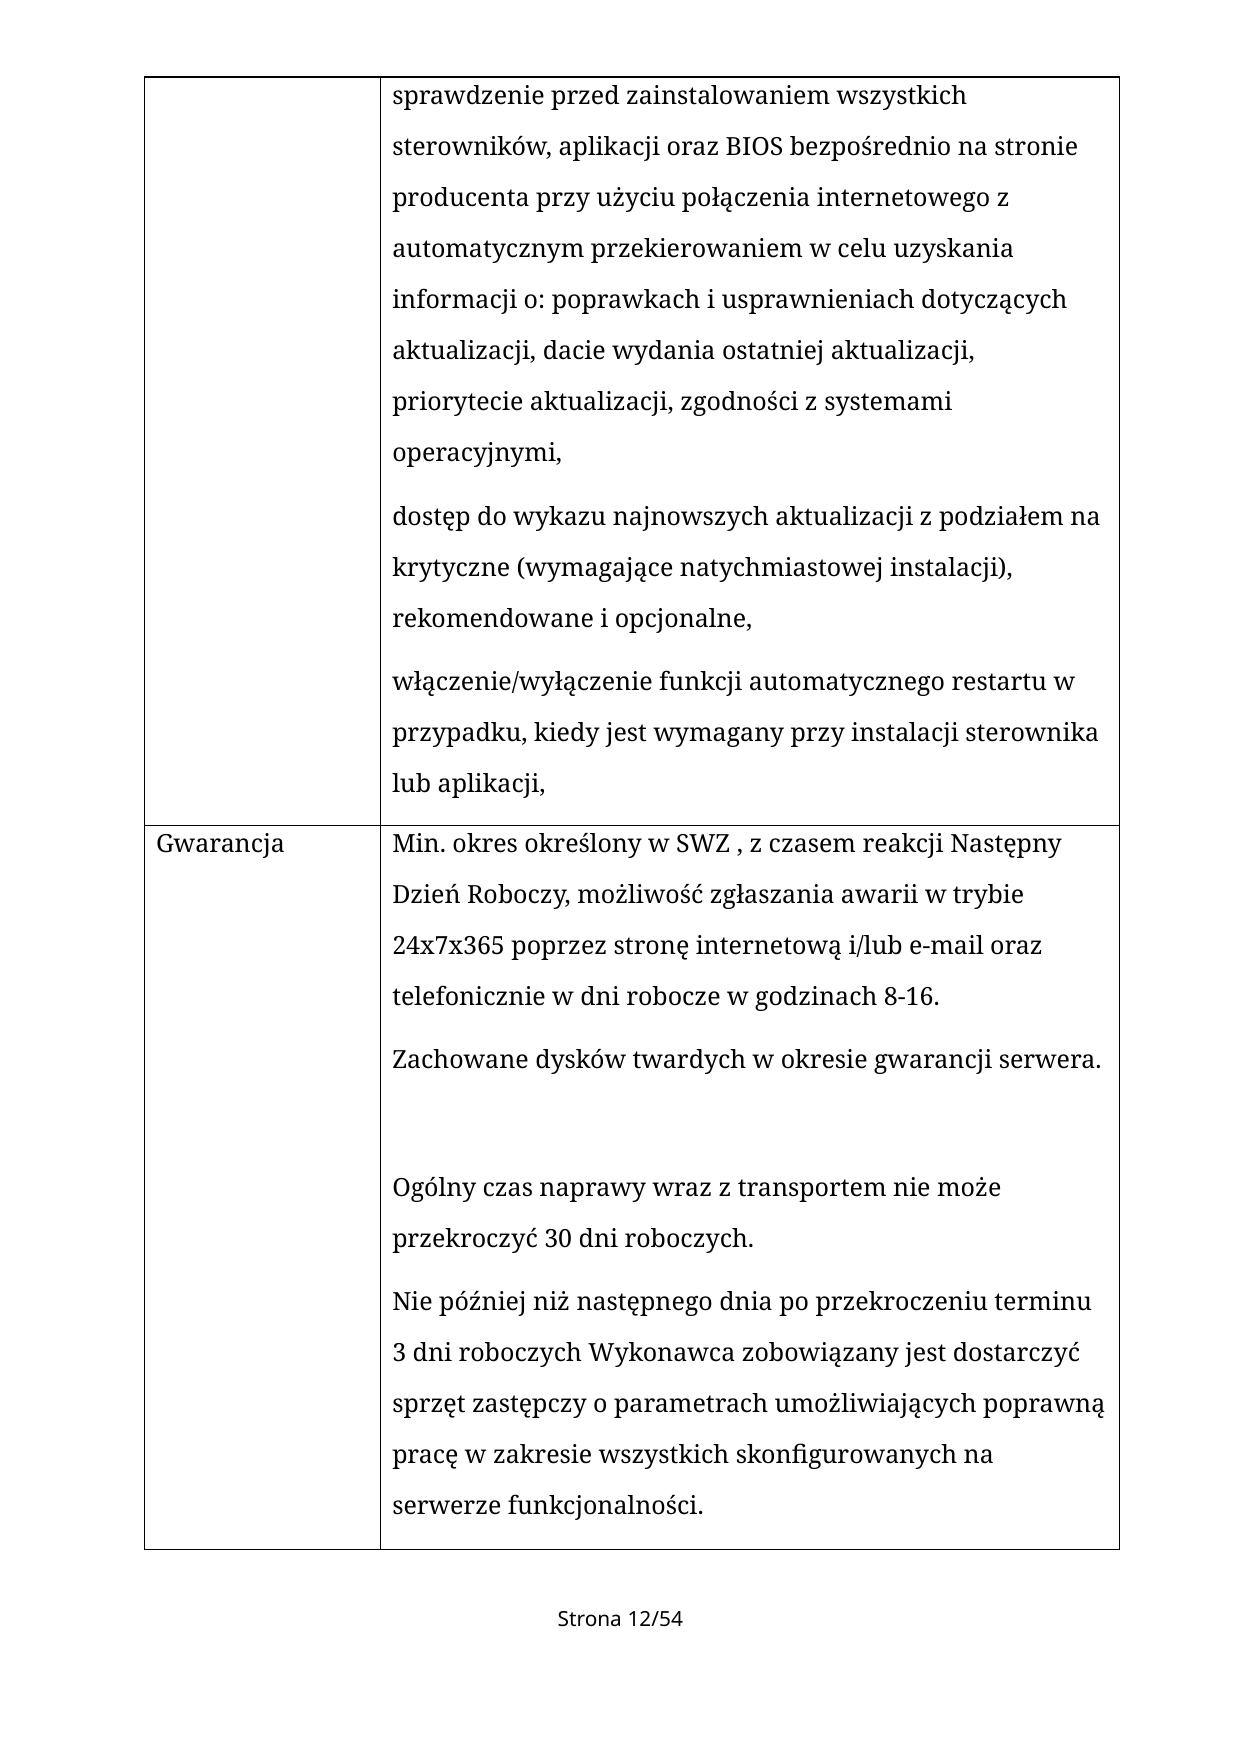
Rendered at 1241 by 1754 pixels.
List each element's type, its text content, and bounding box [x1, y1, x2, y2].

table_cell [381, 826, 1119, 1549]
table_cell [145, 78, 380, 824]
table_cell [381, 78, 1119, 824]
table_cell Gwarancja [145, 826, 380, 1549]
